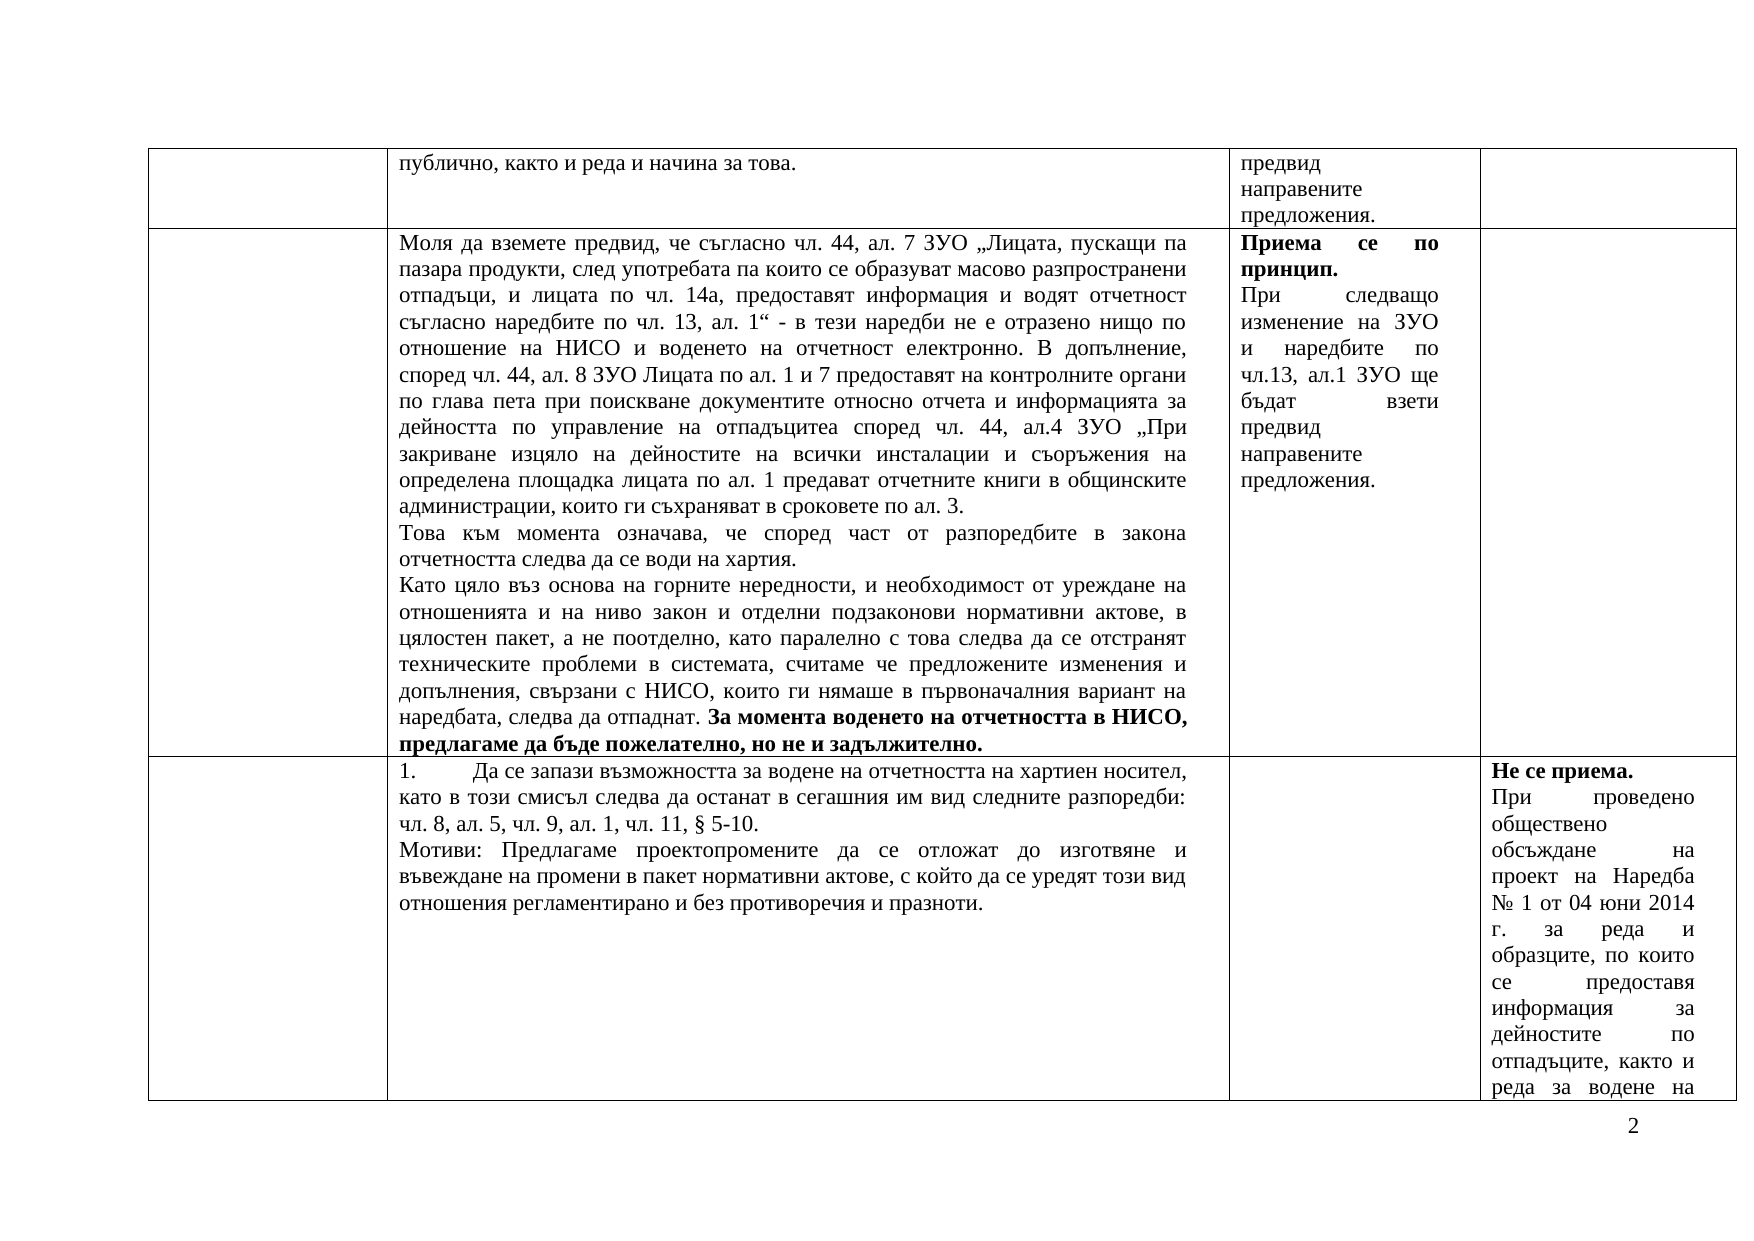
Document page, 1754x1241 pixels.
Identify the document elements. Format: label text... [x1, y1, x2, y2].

table_cell [1481, 149, 1736, 228]
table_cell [388, 149, 1229, 228]
table_cell [1481, 229, 1736, 756]
table_cell [149, 149, 387, 228]
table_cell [1481, 757, 1736, 1099]
table_cell Моля да вземете предвид, че съгласно чл. 44, ал. 7 ЗУО „Лицата, пускащи па пазара продукти, след употребата па които се образуват масово разпространени отпадъци, и лицата по чл. 14а, предоставят информация и водят отчетност съгласно наредбите по чл. 13, ал. 1“ - в тези наредби не е отразено нищо по отношение на НИСО и воденето на отчетност електронно. В допълнение, според чл. 44, ал. 8 ЗУО Лицата по ал. 1 и 7 предоставят на контролните органи по глава пета при поискване документите относно отчета и информацията за дейността по управление на отпадъцитеа според чл. 44, ал.4 ЗУО „При закриване изцяло на дейностите на всички инсталации и съоръжения на определена площадка лицата по ал. 1 предават отчетните книги в общинските администрации, които ги съхраняват в сроковете по ал. 3. Това към момента означава, че според част от разпоредбите в закона отчетността следва да се води на хартия. Като цяло въз основа на горните нередности, и необходимост от уреждане на отношенията и на ниво закон и отделни подзаконови нормативни актове, в цялостен пакет, а не поотделно, като паралелно с това следва да се отстранят техническите проблеми в системата, считаме че предложените изменения и допълнения, свързани с НИСО, които ги нямаше в първоначалния вариант на наредбата, следва да отпаднат. За момента воденето на отчетността в НИСО, предлагаме да бъде пожелателно, но не и задължително. [388, 229, 1229, 756]
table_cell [388, 757, 1229, 1099]
table_cell [149, 757, 387, 1099]
table_cell [149, 229, 387, 756]
table_cell Приема се по принцип. При следващо изменение на ЗУО и наредбите по чл.13, ал.1 ЗУО ще бъдат взети предвид направените предложения. [1230, 229, 1480, 756]
table_cell [1230, 757, 1480, 1099]
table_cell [1230, 149, 1480, 228]
